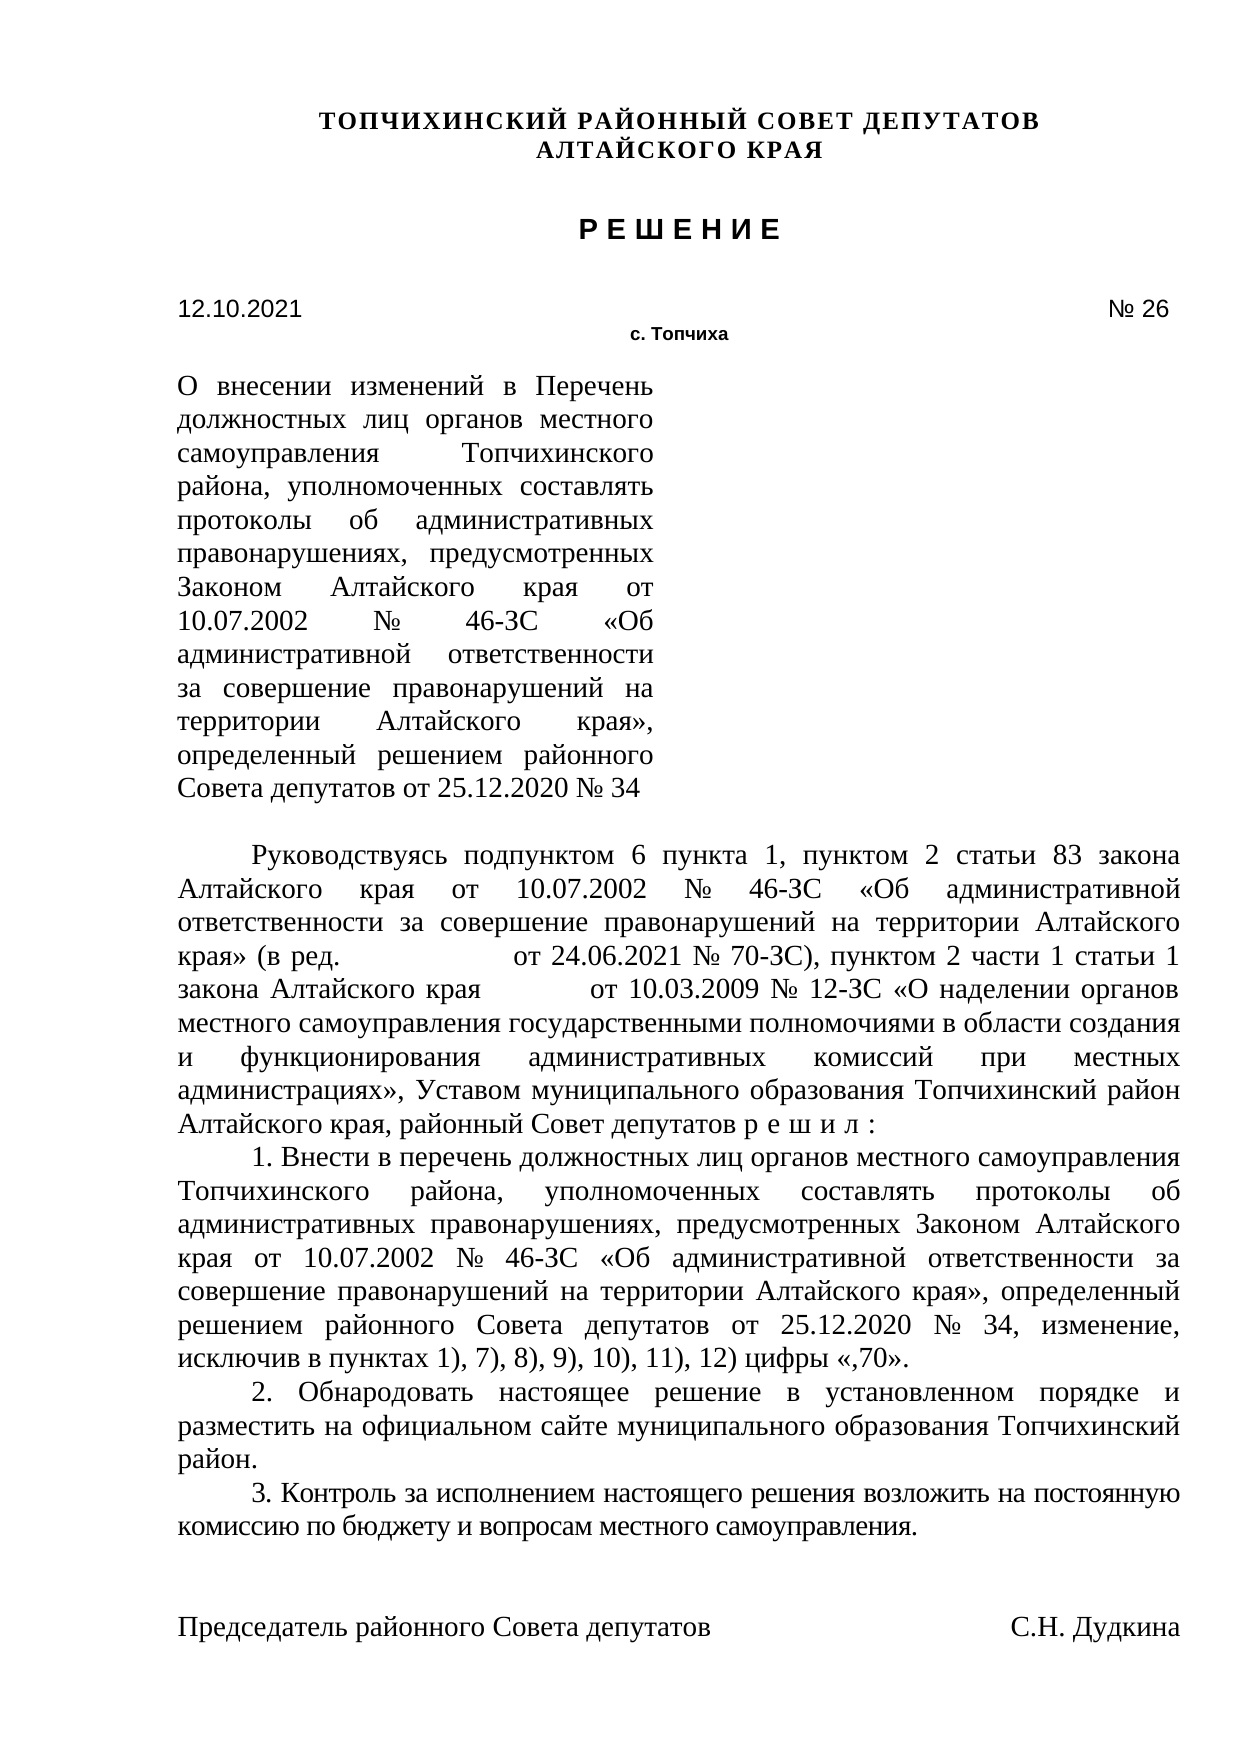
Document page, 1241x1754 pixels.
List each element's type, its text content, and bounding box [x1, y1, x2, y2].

text 3. Контроль за исполнением настоящего решения возложить на постоянную комиссию по бюджету и вопросам местного самоуправления. [177, 1475, 1181, 1542]
text Руководствуясь подпунктом 6 пункта 1, пунктом 2 статьи 83 закона Алтайского края от 10.07.2002 № 46-ЗС «Об административной ответственности за совершение правонарушений на территории Алтайского края» (в ред. от 24.06.2021 № 70-ЗС), пунктом 2 части 1 статьи 1 закона Алтайского края от 10.03.2009 № 12-ЗС «О наделении органов местного самоуправления государственными полномочиями в области создания и функционирования административных комиссий при местных администрациях», Уставом муниципального образования Топчихинский район Алтайского края, районный Совет депутатов решил: [177, 837, 1181, 1139]
table_header О внесении изменений в Перечень должностных лиц органов местного самоуправления Топчихинского района, уполномоченных составлять протоколы об административных правонарушениях, предусмотренных Законом Алтайского края от 10.07.2002 № 46-ЗС «Об административной ответственности за совершение правонарушений на территории Алтайского края», определенный решением районного Совета депутатов от 25.12.2020 № 34 [163, 368, 1155, 804]
text с. Топчиха [177, 322, 1181, 344]
text РЕШЕНИЕ [177, 212, 1181, 245]
text 12.10.2021 № 26 [177, 293, 1181, 322]
text Председатель районного Совета депутатов С.Н. Дудкина [1010, 1609, 1181, 1642]
text ТОПЧИХИНСКИЙ РАЙОННЫЙ СОВЕТ ДЕПУТАТОВ [177, 106, 1181, 135]
text 1. Внести в перечень должностных лиц органов местного самоуправления Топчихинского района, уполномоченных составлять протоколы об административных правонарушениях, предусмотренных Законом Алтайского края от 10.07.2002 № 46-ЗС «Об административной ответственности за совершение правонарушений на территории Алтайского края», определенный решением районного Совета депутатов от 25.12.2020 № 34, изменение, исключив в пунктах 1), 7), 8), 9), 10), 11), 12) цифры «,70». [177, 1139, 1181, 1374]
text 2. Обнародовать настоящее решение в установленном порядке и разместить на официальном сайте муниципального образования Топчихинский район. [177, 1374, 1181, 1475]
text АЛТАЙСКОГО КРАЯ [177, 135, 1181, 164]
